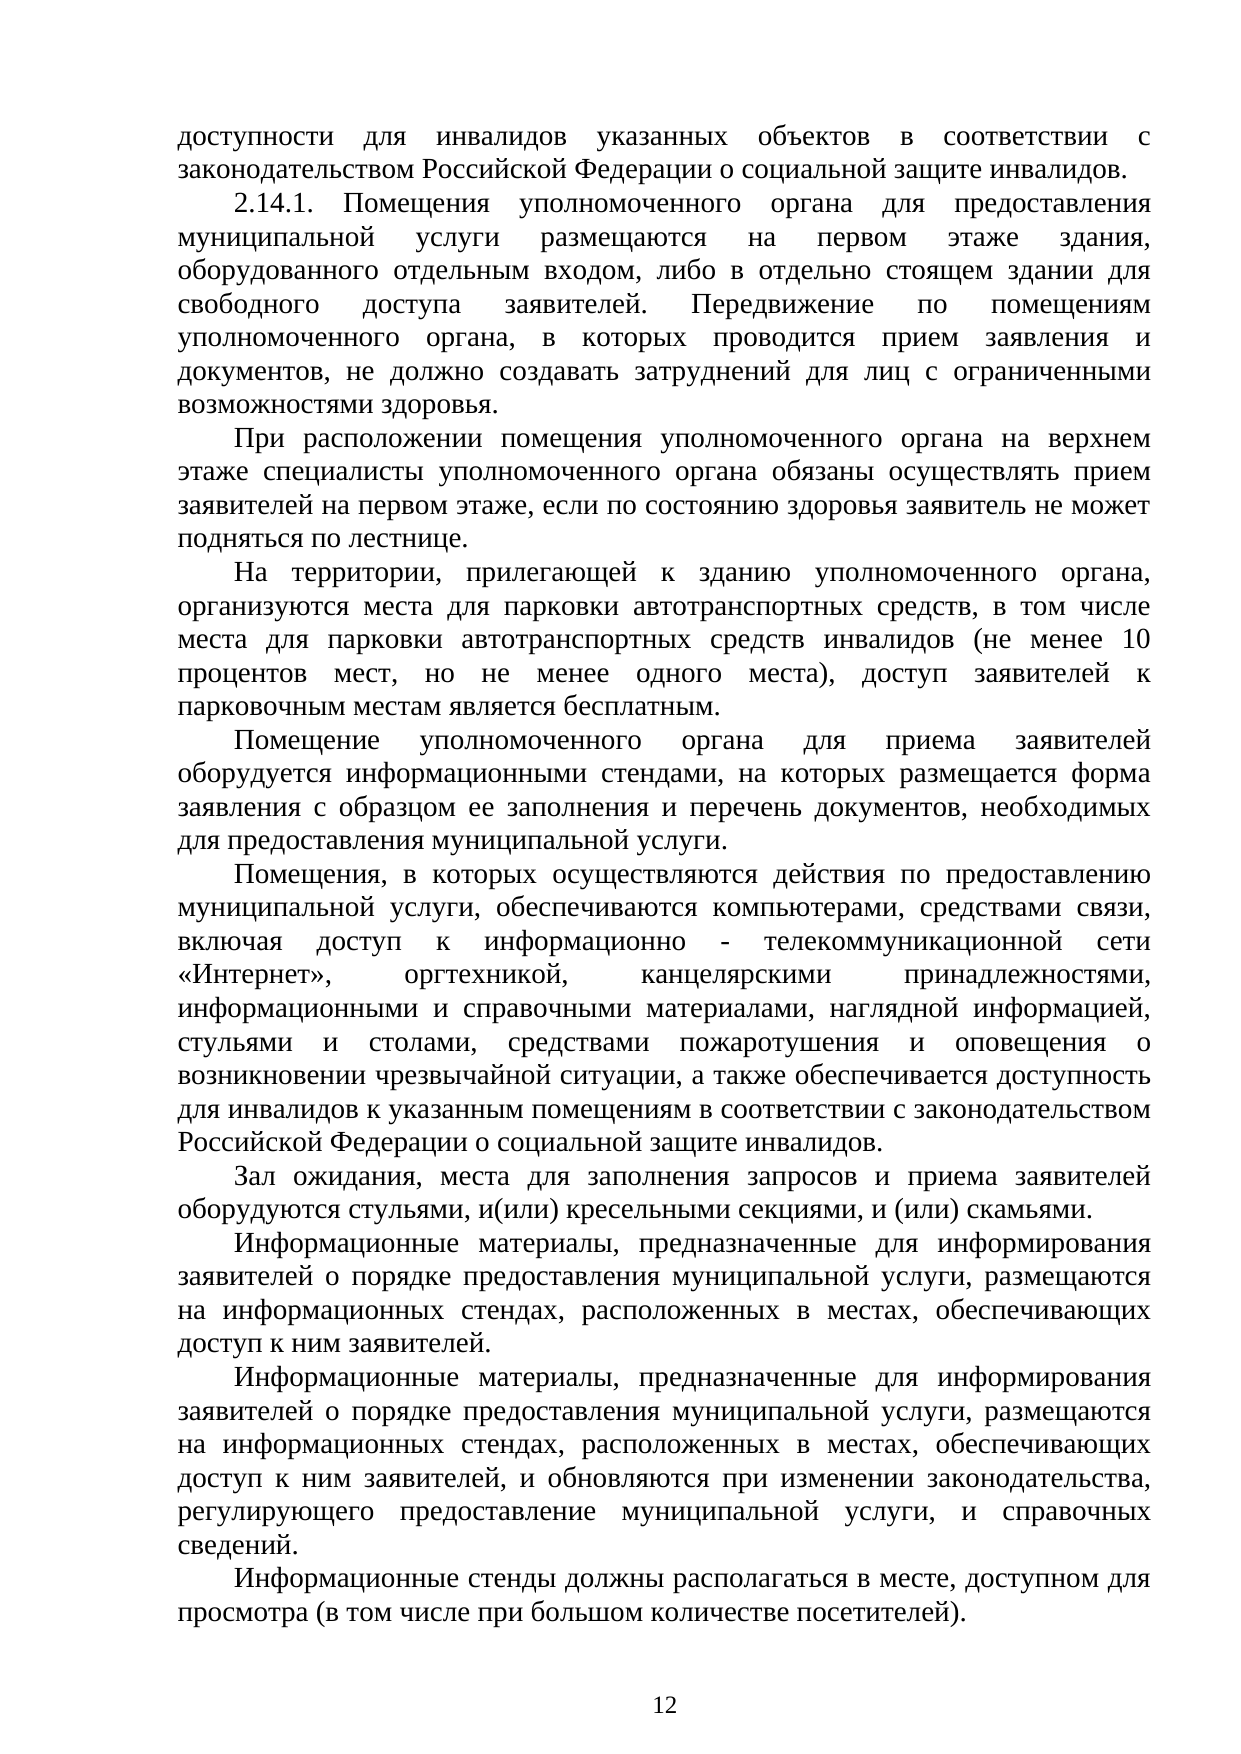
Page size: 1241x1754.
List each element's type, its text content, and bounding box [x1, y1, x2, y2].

text Зал ожидания, места для заполнения запросов и приема заявителей оборудуются стульями, и(или) кресельными секциями, и (или) скамьями. [177, 1158, 1152, 1225]
text На территории, прилегающей к зданию уполномоченного органа, организуются места для парковки автотранспортных средств, в том числе места для парковки автотранспортных средств инвалидов (не менее 10 процентов мест, но не менее одного места), доступ заявителей к парковочным местам является бесплатным. [177, 554, 1152, 722]
text Информационные материалы, предназначенные для информирования заявителей о порядке предоставления муниципальной услуги, размещаются на информационных стендах, расположенных в местах, обеспечивающих доступ к ним заявителей, и обновляются при изменении законодательства, регулирующего предоставление муниципальной услуги, и справочных сведений. [177, 1359, 1152, 1560]
text При расположении помещения уполномоченного органа на верхнем этаже специалисты уполномоченного органа обязаны осуществлять прием заявителей на первом этаже, если по состоянию здоровья заявитель не может подняться по лестнице. [177, 420, 1152, 554]
text 2.14.1. Помещения уполномоченного органа для предоставления муниципальной услуги размещаются на первом этаже здания, оборудованного отдельным входом, либо в отдельно стоящем здании для свободного доступа заявителей. Передвижение по помещениям уполномоченного органа, в которых проводится прием заявления и документов, не должно создавать затруднений для лиц с ограниченными возможностями здоровья. [177, 185, 1152, 420]
text Информационные материалы, предназначенные для информирования заявителей о порядке предоставления муниципальной услуги, размещаются на информационных стендах, расположенных в местах, обеспечивающих доступ к ним заявителей. [177, 1225, 1152, 1359]
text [177, 118, 1152, 185]
text Информационные стенды должны располагаться в месте, доступном для просмотра (в том числе при большом количестве посетителей). [177, 1560, 1152, 1627]
text Помещения, в которых осуществляются действия по предоставлению муниципальной услуги, обеспечиваются компьютерами, средствами связи, включая доступ к информационно - телекоммуникационной сети «Интернет», оргтехникой, канцелярскими принадлежностями, информационными и справочными материалами, наглядной информацией, стульями и столами, средствами пожаротушения и оповещения о возникновении чрезвычайной ситуации, а также обеспечивается доступность для инвалидов к указанным помещениям в соответствии с законодательством Российской Федерации о социальной защите инвалидов. [177, 856, 1152, 1158]
text Помещение уполномоченного органа для приема заявителей оборудуется информационными стендами, на которых размещается форма заявления с образцом ее заполнения и перечень документов, необходимых для предоставления муниципальной услуги. [177, 722, 1152, 856]
